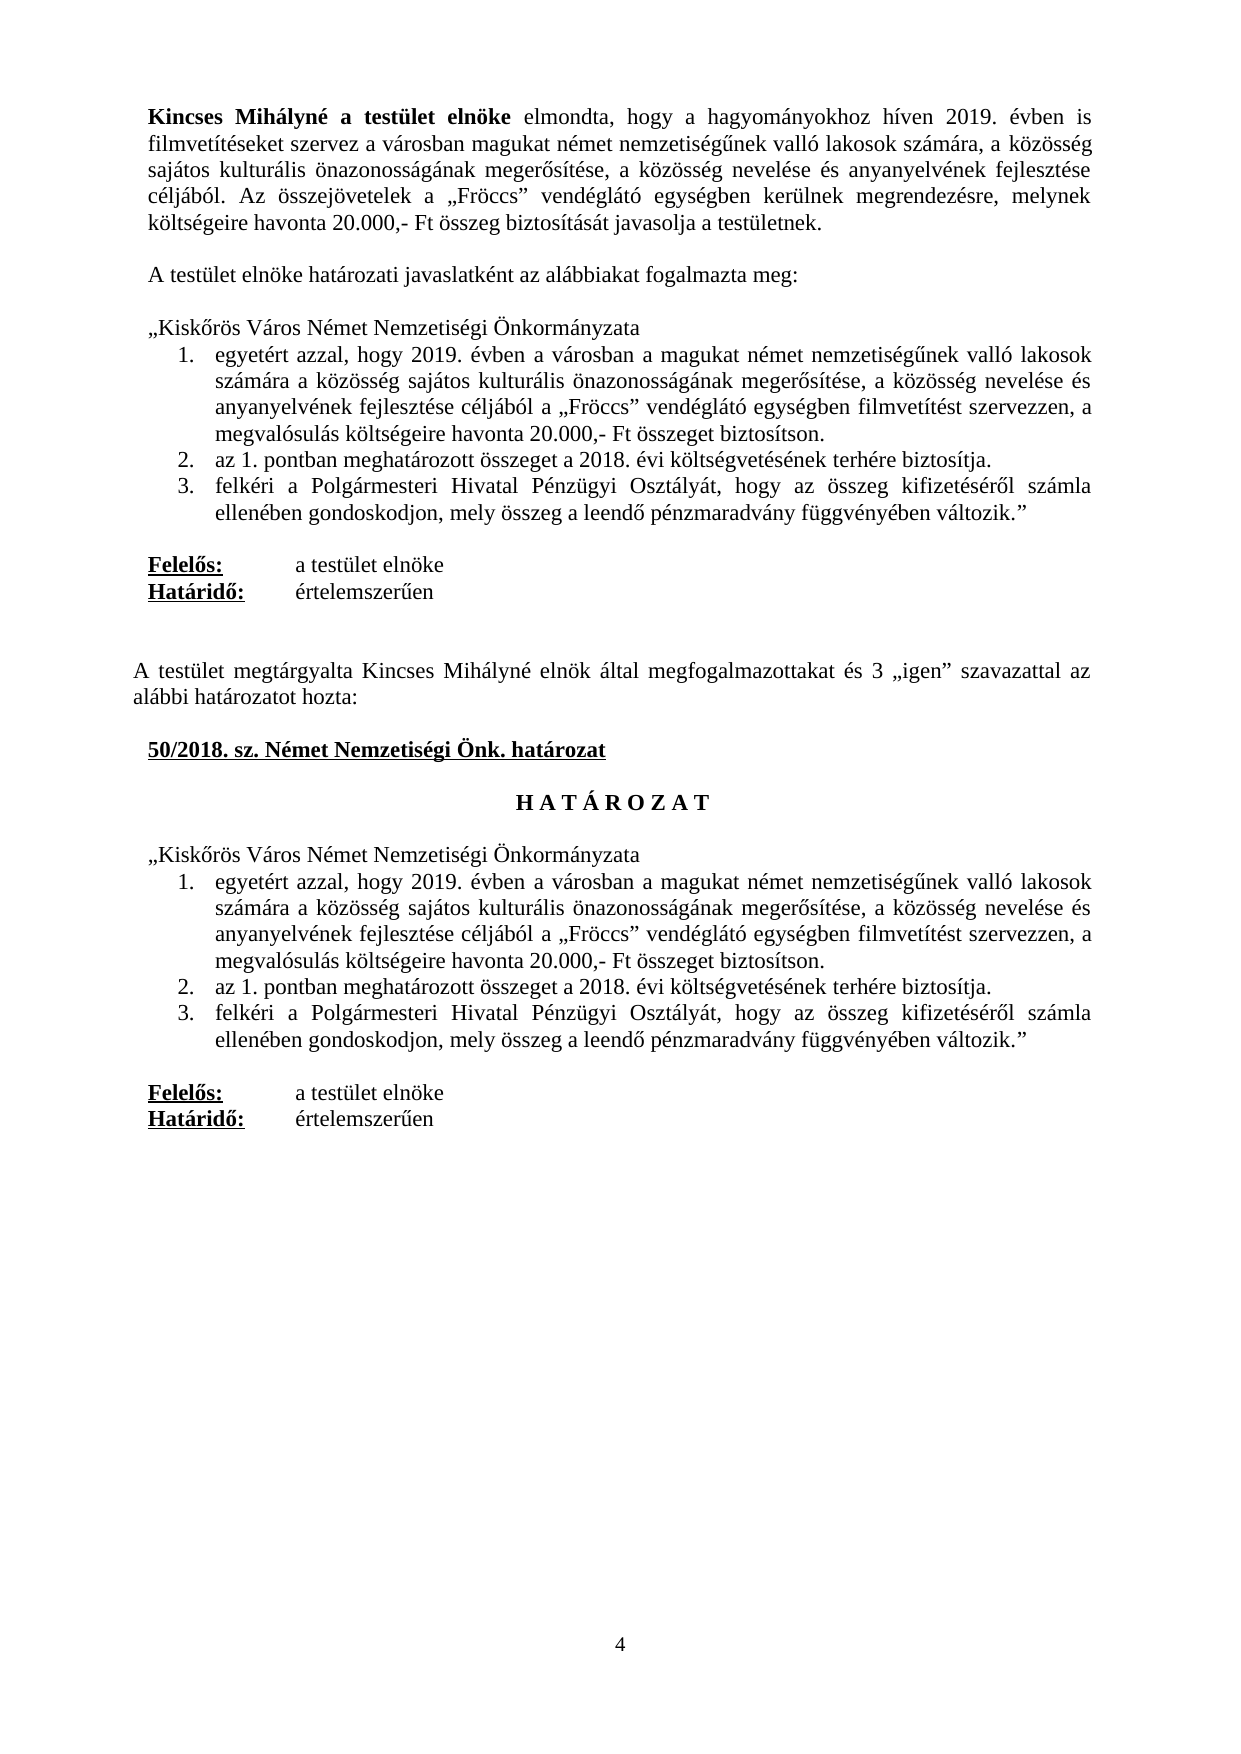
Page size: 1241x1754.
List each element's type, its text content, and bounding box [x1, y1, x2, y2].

list egyetért azzal, hogy 2019. évben a városban a magukat német nemzetiségűnek valló lakosok számára a közösség sajátos kulturális önazonosságának megerősítése, a közösség nevelése és anyanyelvének fejlesztése céljából a „Fröccs” vendéglátó egységben filmvetítést szervezzen, a megvalósulás költségeire havonta 20.000,- Ft összeget biztosítson. [177, 868, 1093, 973]
list felkéri a Polgármesteri Hivatal Pénzügyi Osztályát, hogy az összeg kifizetéséről számla ellenében gondoskodjon, mely összeg a leendő pénzmaradvány függvényében változik.” [177, 999, 1093, 1052]
list az 1. pontban meghatározott összeget a 2018. évi költségvetésének terhére biztosítja. [177, 973, 1077, 999]
list az 1. pontban meghatározott összeget a 2018. évi költségvetésének terhére biztosítja. [177, 446, 1077, 472]
text A testület elnöke határozati javaslatként az alábbiakat fogalmazta meg: [148, 262, 1077, 288]
text Felelős: a testület elnöke [148, 1078, 1093, 1105]
list egyetért azzal, hogy 2019. évben a városban a magukat német nemzetiségűnek valló lakosok számára a közösség sajátos kulturális önazonosságának megerősítése, a közösség nevelése és anyanyelvének fejlesztése céljából a „Fröccs” vendéglátó egységben filmvetítést szervezzen, a megvalósulás költségeire havonta 20.000,- Ft összeget biztosítson. [177, 341, 1093, 446]
text Határidő: értelemszerűen [148, 578, 1093, 604]
text H A T Á R O Z A T [148, 789, 1077, 815]
text Felelős: a testület elnöke [148, 551, 1093, 578]
text Határidő: értelemszerűen [148, 1105, 1093, 1131]
text „Kiskőrös Város Német Nemzetiségi Önkormányzata [148, 314, 1077, 341]
text Kincses Mihályné a testület elnöke elmondta, hogy a hagyományokhoz híven 2019. évben is filmvetítéseket szervez a városban magukat német nemzetiségűnek valló lakosok számára, a közösség sajátos kulturális önazonosságának megerősítése, a közösség nevelése és anyanyelvének fejlesztése céljából. Az összejövetelek a „Fröccs” vendéglátó egységben kerülnek megrendezésre, melynek költségeire havonta 20.000,- Ft összeg biztosítását javasolja a testületnek. [148, 103, 1093, 235]
text 50/2018. sz. Német Nemzetiségi Önk. határozat [148, 736, 1077, 762]
text A testület megtárgyalta Kincses Mihályné elnök által megfogalmazottakat és 3 „igen” szavazattal az alábbi határozatot hozta: [133, 657, 1093, 709]
list felkéri a Polgármesteri Hivatal Pénzügyi Osztályát, hogy az összeg kifizetéséről számla ellenében gondoskodjon, mely összeg a leendő pénzmaradvány függvényében változik.” [177, 472, 1093, 525]
text „Kiskőrös Város Német Nemzetiségi Önkormányzata [148, 841, 1077, 868]
